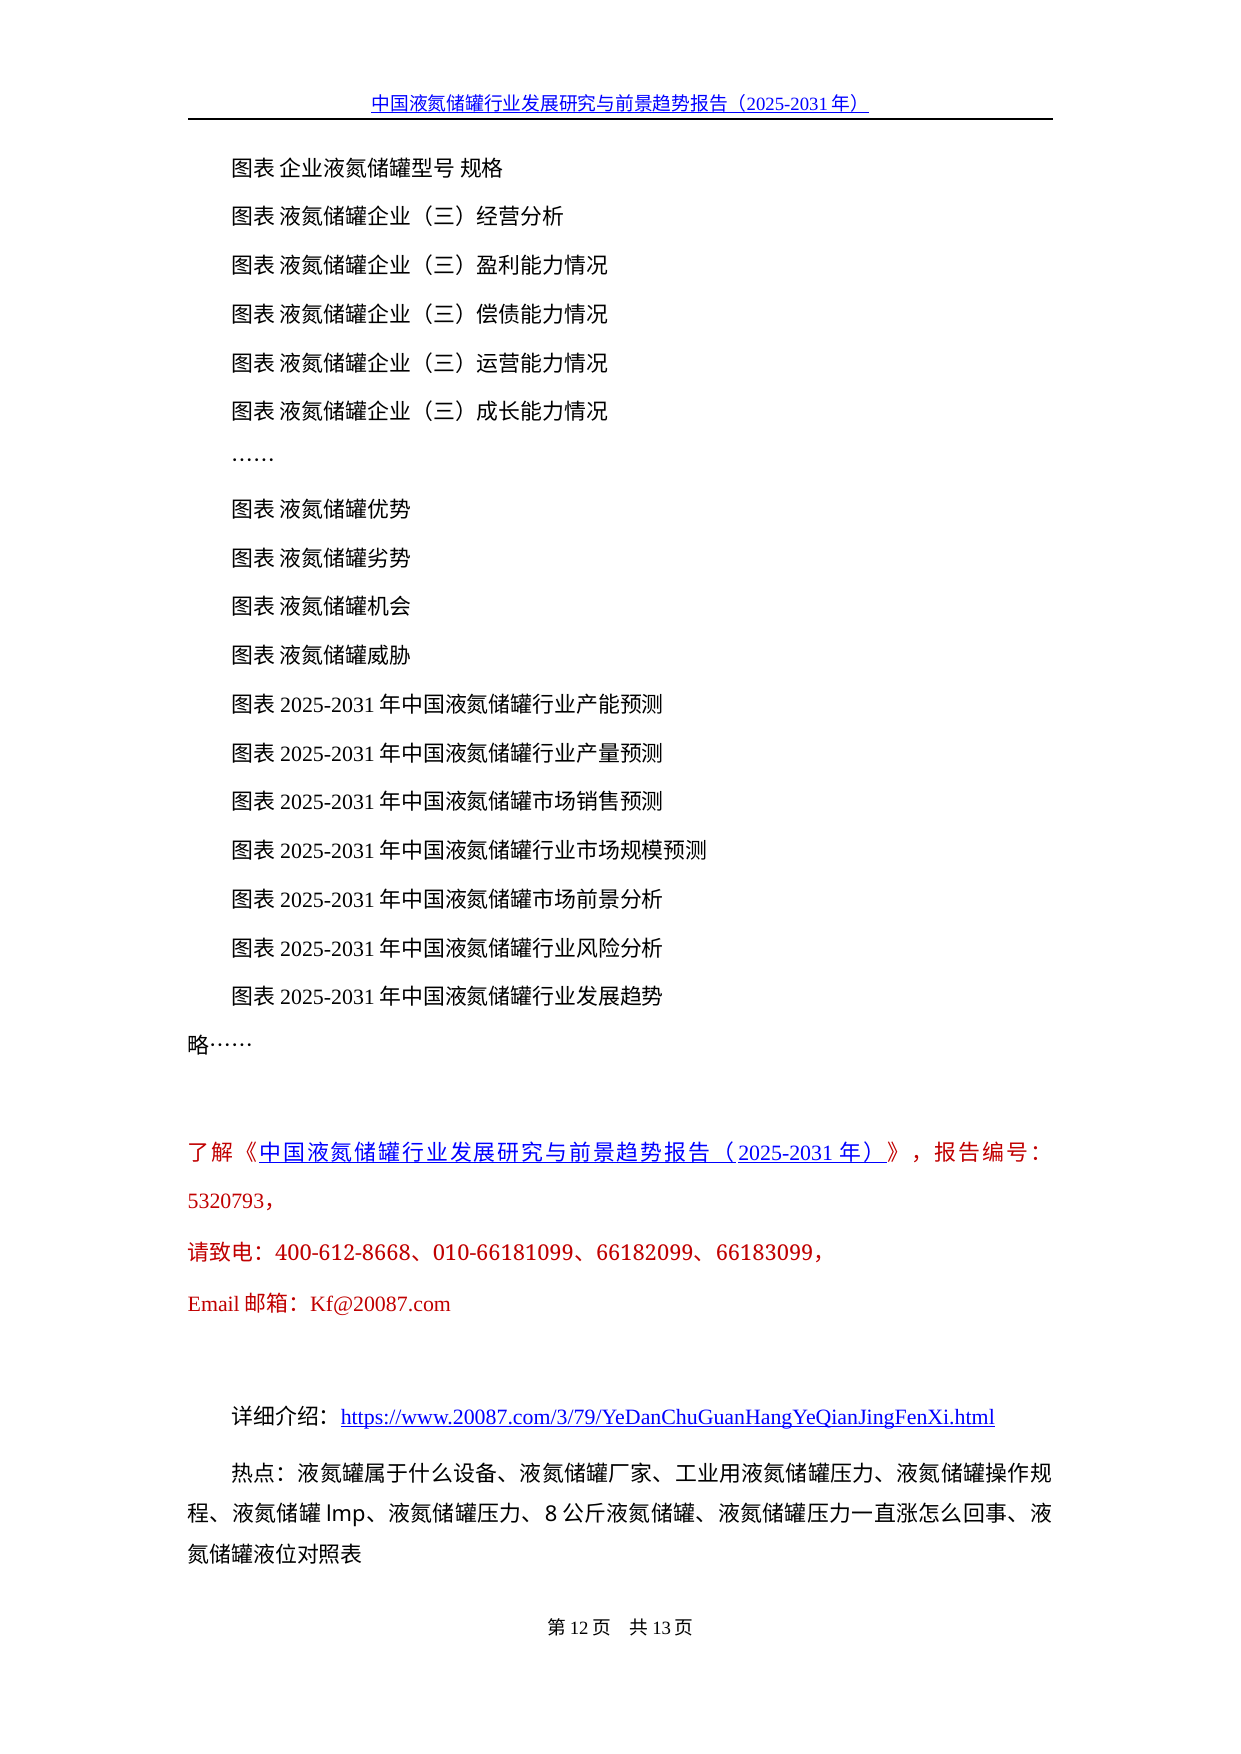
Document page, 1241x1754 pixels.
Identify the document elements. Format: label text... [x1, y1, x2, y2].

text 了解《中国液氮储罐行业发展研究与前景趋势报告（2025-2031年）》，报告编号：5320793， [187, 1134, 1053, 1215]
text 请致电：400-612-8668、010-66181099、66182099、66183099， [187, 1234, 1053, 1267]
text 热点：液氮罐属于什么设备、液氮储罐厂家、工业用液氮储罐压力、液氮储罐操作规程、液氮储罐lmp、液氮储罐压力、8公斤液氮储罐、液氮储罐压力一直涨怎么回事、液氮储罐液位对照表 [187, 1456, 1053, 1569]
text Email邮箱：Kf@20087.com [187, 1286, 1053, 1318]
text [187, 150, 1053, 1060]
text 详细介绍：https://www.20087.com/3/79/YeDanChuGuanHangYeQianJingFenXi.html [187, 1399, 1053, 1431]
